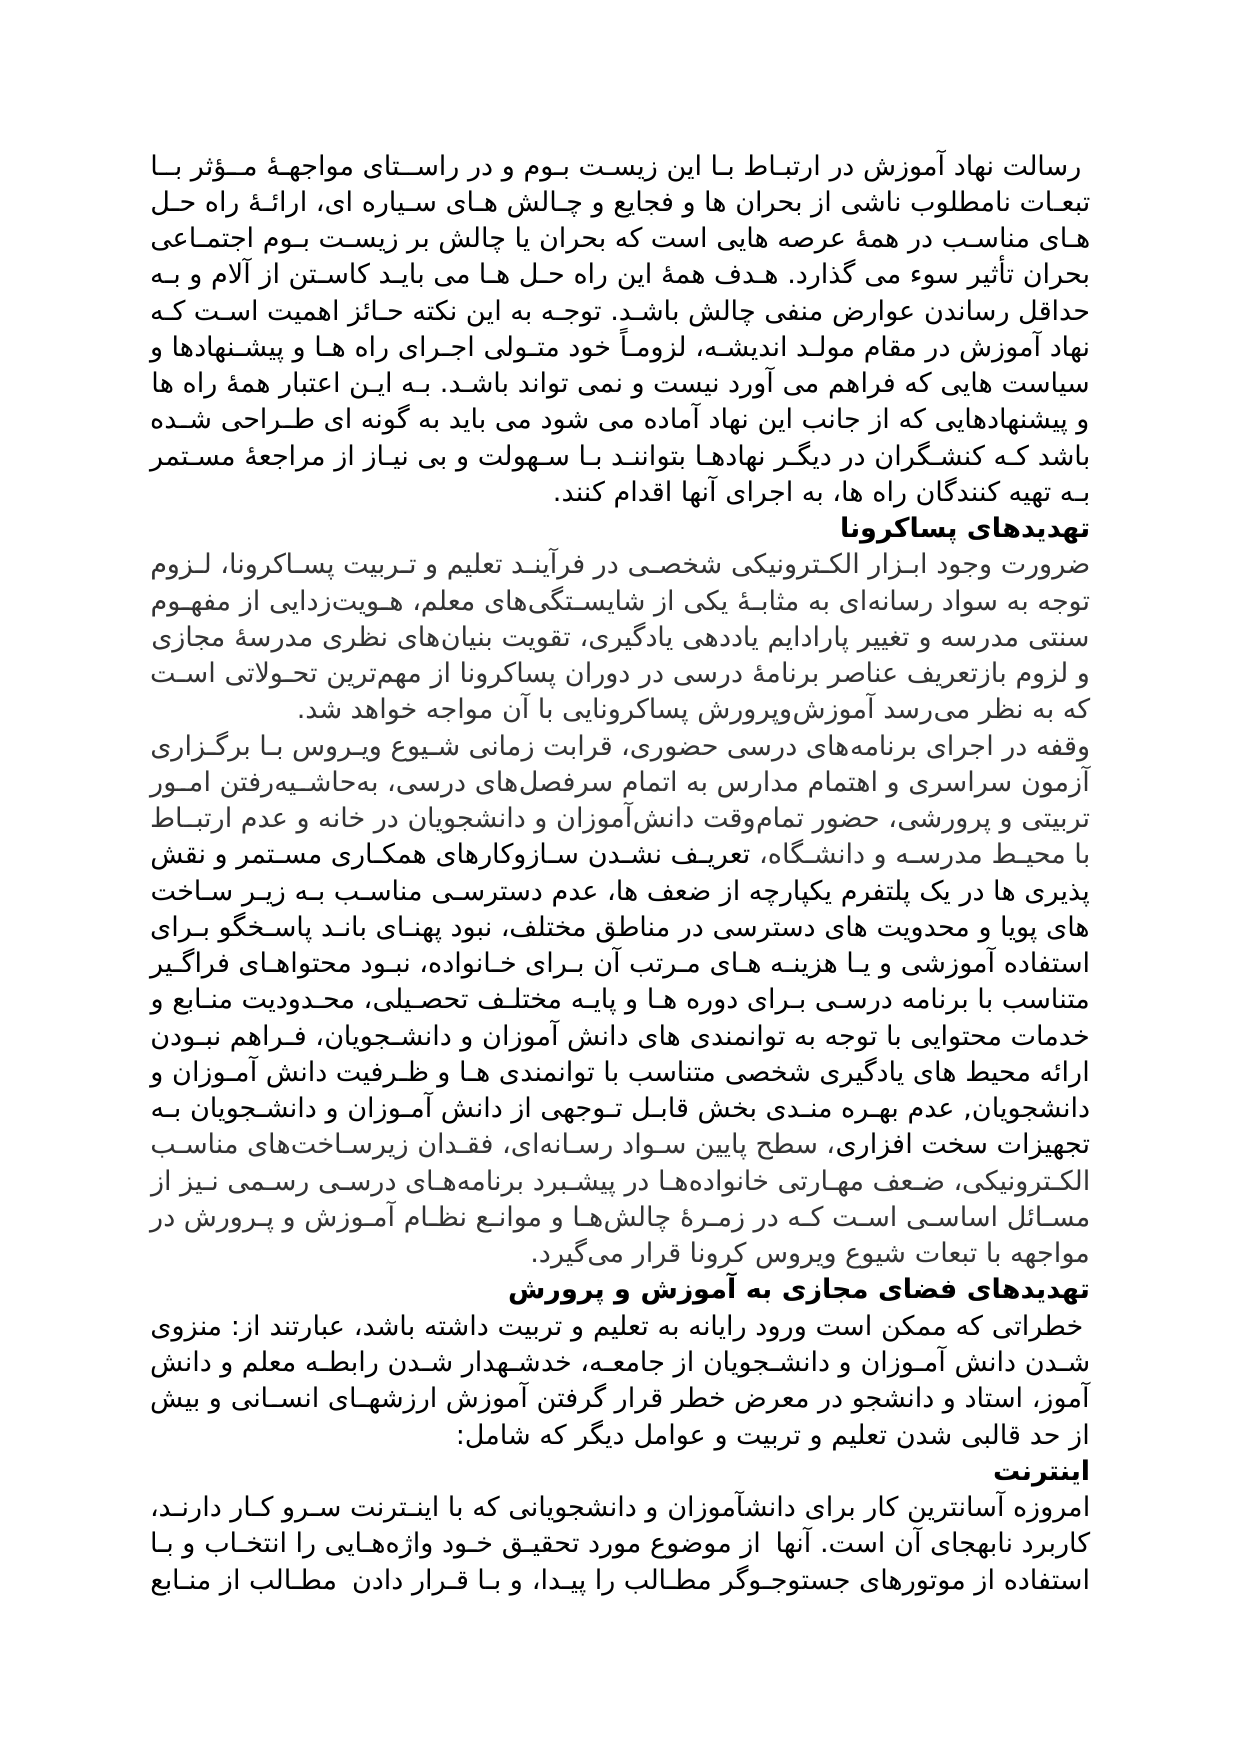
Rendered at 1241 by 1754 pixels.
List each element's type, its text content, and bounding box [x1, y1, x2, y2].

text خطراتی که ممکن است ورود رایانه به تعلیم و تربیت داشته باشد، عبارتند از: منزوی شدن دانش آموزان و دانشجویان از جامعه، خدشهدار شدن رابطه معلم و دانش آموز، استاد و دانشجو در معرض خطر قرار گرفتن آموزش ارزشهای انسانی و بیش از حد قالبی شدن تعلیم و تربیت و عوامل دیگر که شامل: [150, 1310, 1090, 1451]
text ضرورت وجود ابزار الکترونیکی شخصی در فرآیند تعلیم و تربیت پساکرونا، لزوم توجه به سواد رسانه‌ای به مثابۀ یکی از شایستگی‌های معلم، هویت‌زدایی از مفهوم سنتی مدرسه و تغییر پارادایم یاددهی یادگیری، تقویت بنیان‌های نظری مدرسۀ مجازی و لزوم بازتعریف عناصر برنامۀ درسی در دوران پساکرونا از مهم‌ترین تحولاتی است که به نظر می‌رسد آموزش‌وپرورش پساکرونایی با آن مواجه خواهد شد. [150, 549, 1090, 725]
text تهدیدهای پساکرونا [150, 512, 1090, 544]
text تهدیدهای فضای مجازی به آموزش و پرورش [150, 1274, 1090, 1305]
text رسالت نهاد آموزش در ارتباط با این زیست بوم و در راسـتای مواجهۀ مـؤثر بـا تبعـات نامطلوب ناشی از بحران ها و فجایع و چالش های سیاره ای، ارائۀ راه حل هـای مناسـب در همۀ عرصه هایی است که بحران یا چالش بر زیست بوم اجتماعی بحران تأثیر سوء می گذارد. هـدف همۀ این راه حل ها می باید کاستن از آلام و به حداقل رساندن عوارض منفی چالش باشـد. توجـه به این نکته حائز اهمیت است که نهاد آموزش در مقام مولـد اندیشـه، لزومـاً خود متولی اجرای راه ها و پیشنهادها و سیاست هایی که فراهم می آورد نیست و نمی تواند باشـد. بـه ایـن اعتبار همۀ راه ها و پیشنهادهایی که از جانب این نهاد آماده می شود می باید به گونه ای طراحی شده باشد کـه کنشـگران در دیگـر نهادهـا بتواننـد بـا سـهولت و بی نیـاز از مراجعۀ مسـتمر بـه تهیه کنندگان راه ها، به اجرای آنها اقدام کنند. [150, 150, 1090, 508]
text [150, 1492, 1090, 1596]
text وقفه در اجرای برنامه‌های درسی حضوری، قرابت زمانی شیوع ویروس با برگزاری آزمون سراسری و اهتمام مدارس به اتمام سرفصل‌های درسی، به‌حاشیه‌رفتن امور تربیتی و پرورشی، حضور تمام‌وقت دانش‌آموزان و دانشجویان در خانه و عدم ارتباط با محیط مدرسه و دانشگاه، تعریف نشدن سازوکارهای همکاری مستمر و نقش پذیری ها در یک پلتفرم یکپارچه از ضعف ها، عدم دسترسی مناسب به زیر ساخت های پویا و محدویت های دسترسی در مناطق مختلف، نبود پهنای باند پاسخگو برای استفاده آموزشی و یا هزینه های مرتب آن برای خانواده، نبود محتواهای فراگیر متناسب با برنامه درسی برای دوره ها و پایه مختلف تحصیلی، محدودیت منابع و خدمات محتوایی با توجه به توانمندی های دانش آموزان و دانشجویان، فراهم نبودن ارائه محیط های یادگیری شخصی متناسب با توانمندی ها و ظرفیت دانش آموزان و دانشجویان, عدم بهره مندی بخش قابل توجهی از دانش آموزان و دانشجویان به تجهیزات سخت افزاری، سطح پایین سواد رسانه‌ای، فقدان زیرساخت‌های مناسب الکترونیکی، ضعف مهارتی خانواده‌ها در پیشبرد برنامه‌های درسی رسمی نیز از مسائل اساسی است که در زمرۀ چالش‌ها و موانع نظام آموزش و پرورش در مواجهه با تبعات شیوع ویروس کرونا قرار می‌گیرد. [150, 730, 1090, 1269]
text اینترنت [150, 1455, 1090, 1487]
